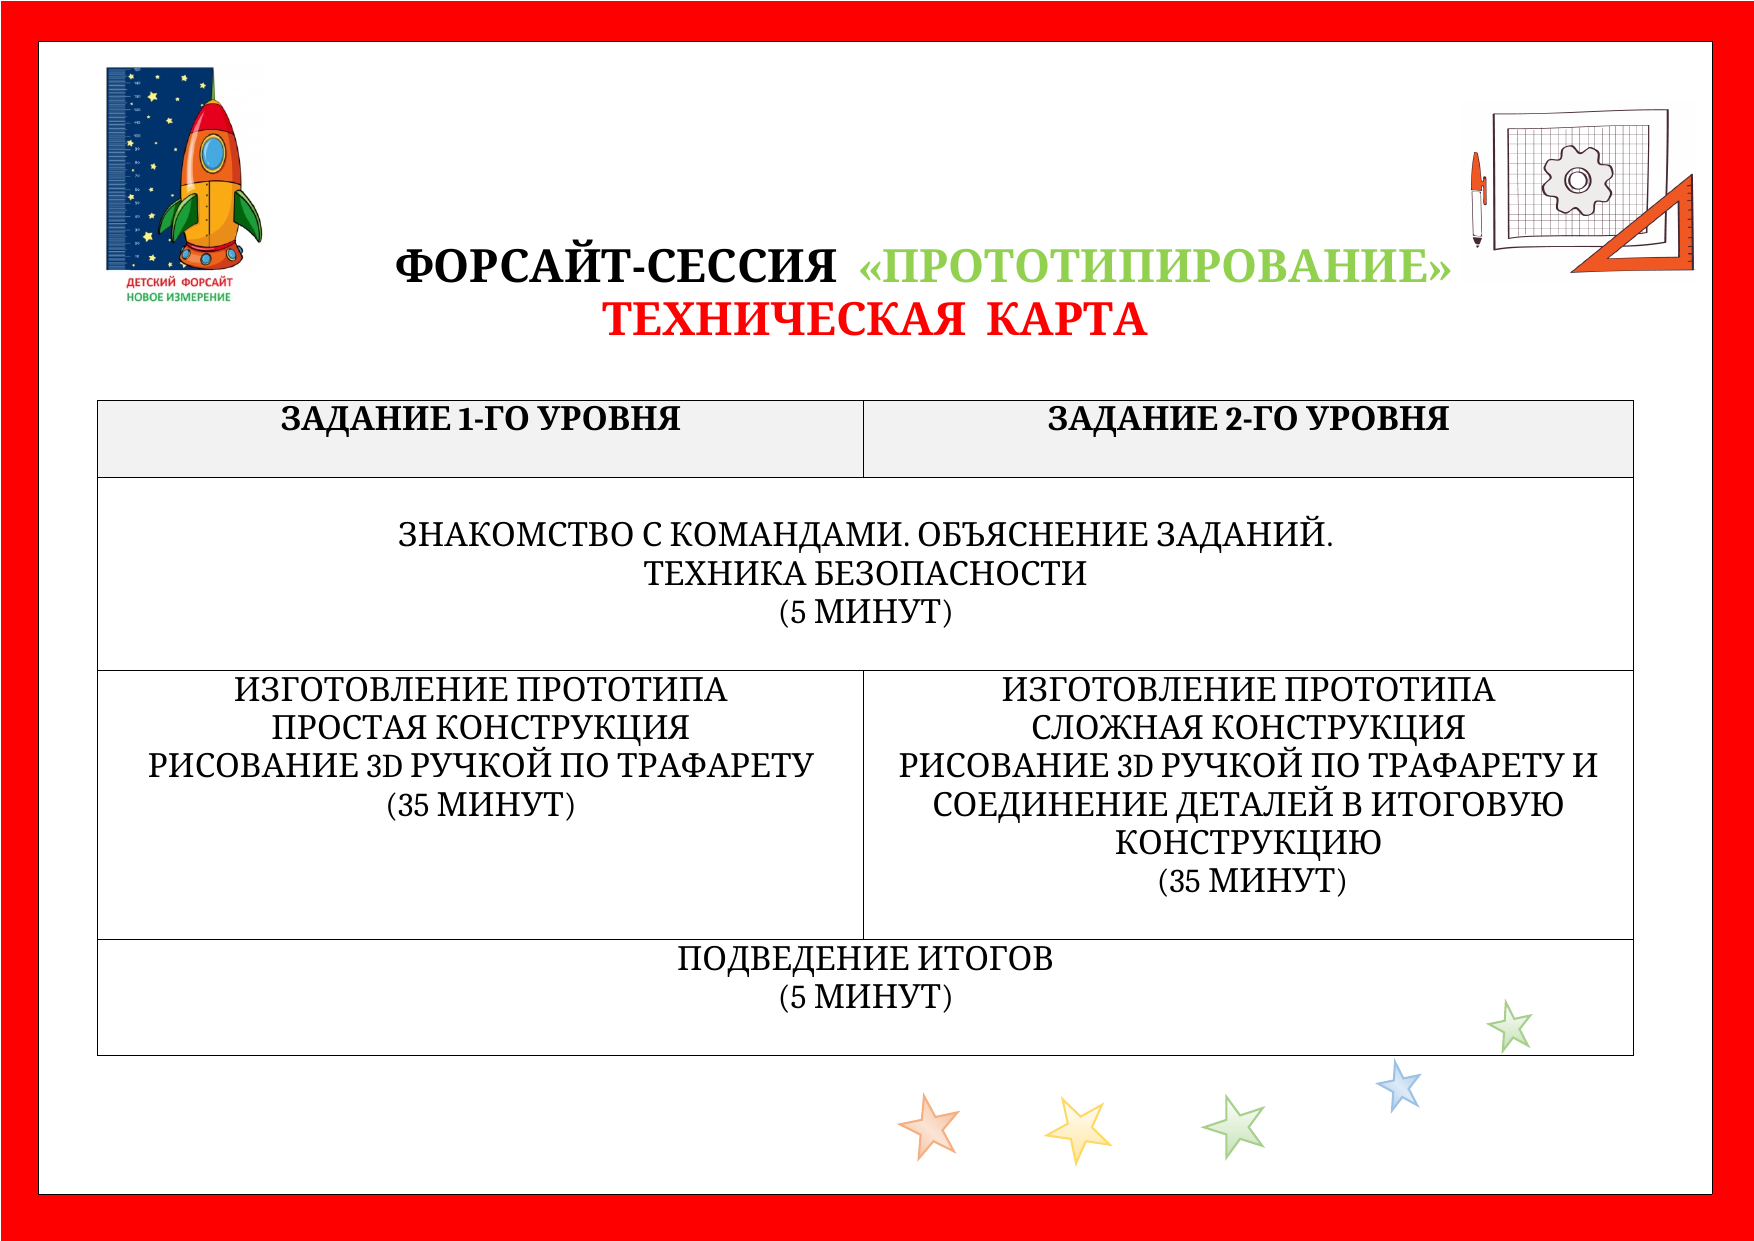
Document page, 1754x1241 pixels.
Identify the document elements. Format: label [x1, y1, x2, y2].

picture [103, 63, 265, 310]
